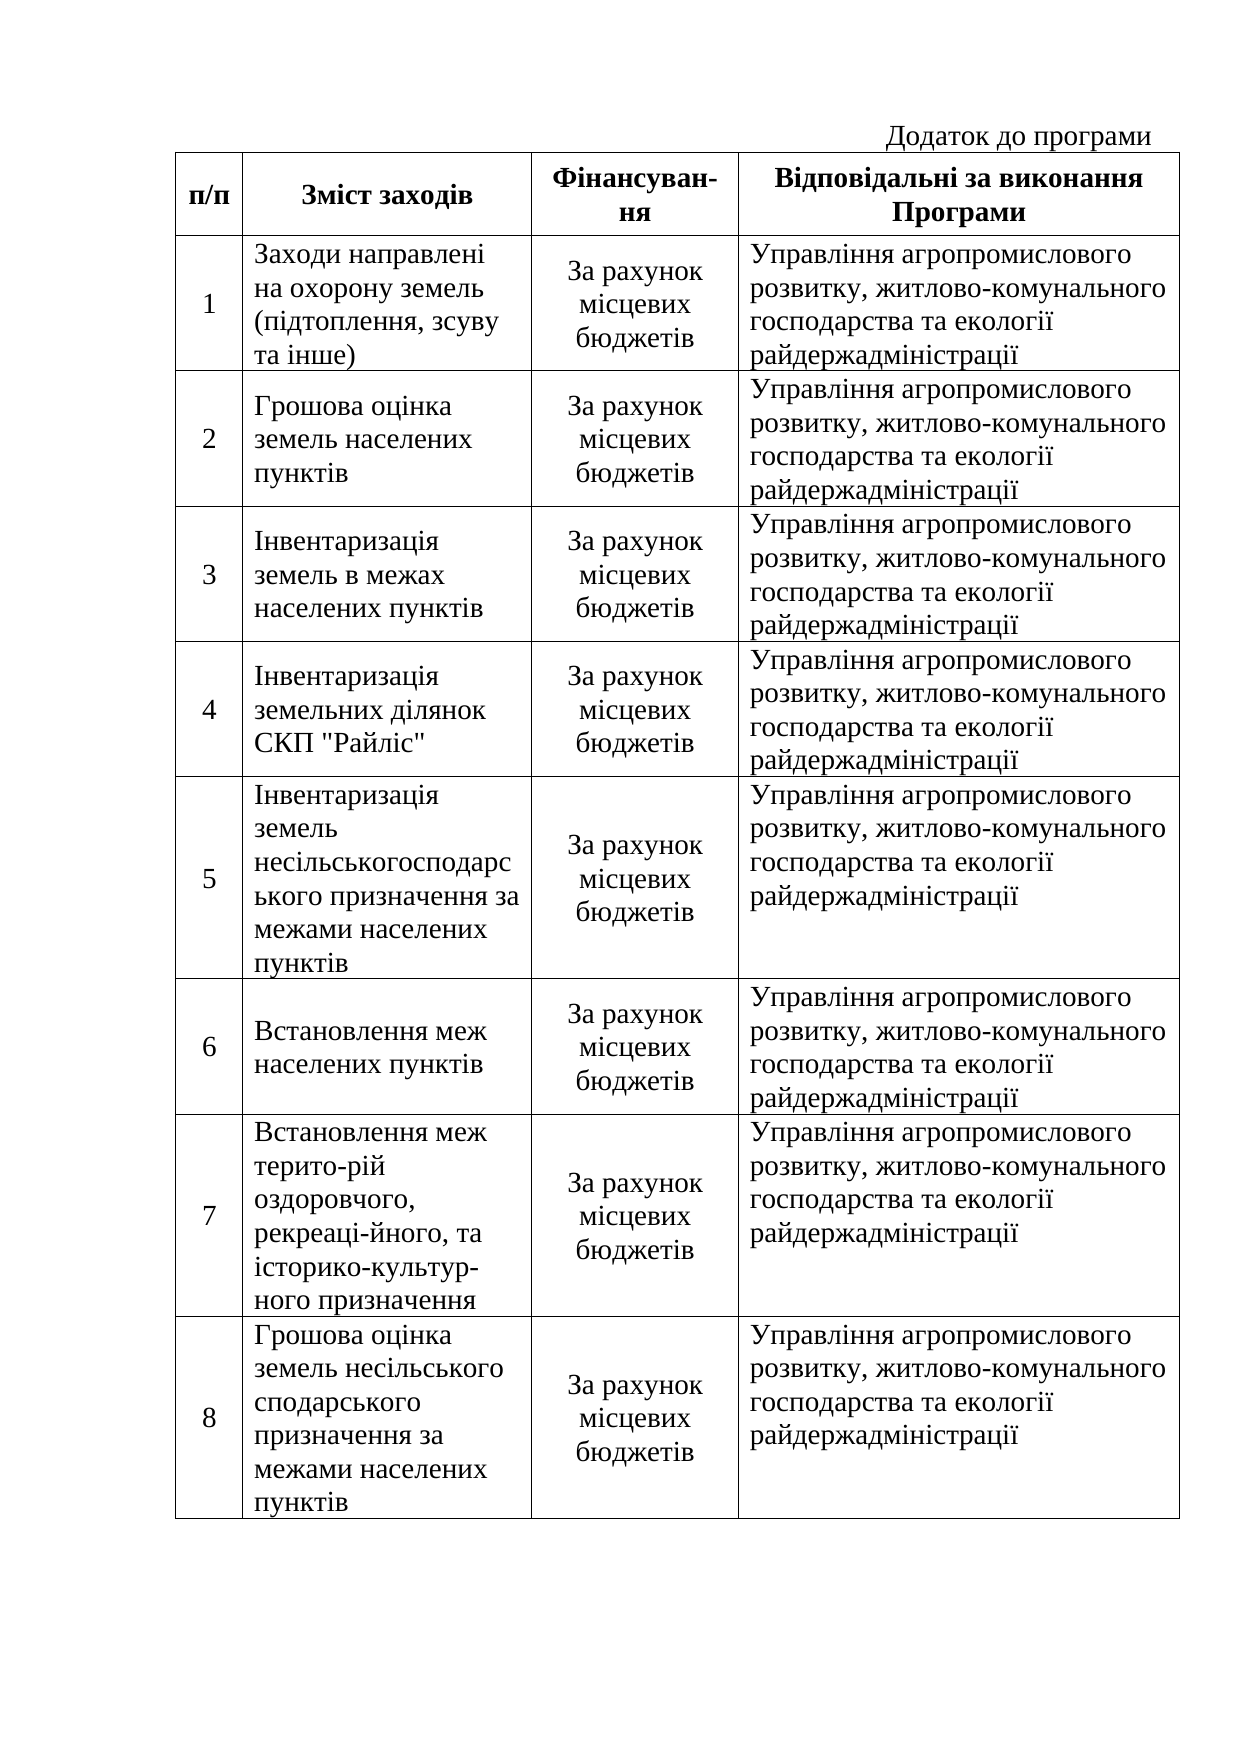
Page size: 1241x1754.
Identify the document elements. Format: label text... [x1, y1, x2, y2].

table_cell Управління агропромислового розвитку, житлово-комунального господарства та екології райдержадміністрації [739, 371, 1179, 506]
table_cell Управління агропромислового розвитку, житлово-комунального господарства та екології райдержадміністрації [739, 979, 1179, 1113]
table_cell 1 [176, 236, 242, 370]
table_cell За рахунок місцевих бюджетів [532, 236, 738, 370]
table_cell За рахунок місцевих бюджетів [532, 1115, 738, 1316]
table_cell 7 [176, 1115, 242, 1316]
table_cell Інвентаризація земель в межах населених пунктів [243, 507, 531, 641]
table_cell 3 [176, 507, 242, 641]
table_cell Грошова оцінка земель населених пунктів [243, 371, 531, 506]
table_cell Встановлення меж населених пунктів [243, 979, 531, 1113]
table_cell За рахунок місцевих бюджетів [532, 507, 738, 641]
table_cell Інвентаризація земель несільськогосподарського призначення за межами населених пунктів [243, 777, 531, 978]
text Додаток до програми [177, 118, 1152, 152]
table_header п/п [176, 153, 242, 235]
table_cell Управління агропромислового розвитку, житлово-комунального господарства та екології райдержадміністрації [739, 642, 1179, 776]
table_header Зміст заходів [243, 153, 531, 235]
table_cell Інвентаризація земельних ділянок СКП "Райліс" [243, 642, 531, 776]
table_cell Грошова оцінка земель несільського сподарського призначення за межами населених пунктів [243, 1317, 531, 1518]
table_cell За рахунок місцевих бюджетів [532, 371, 738, 506]
table_cell Управління агропромислового розвитку, житлово-комунального господарства та екології райдержадміністрації [739, 507, 1179, 641]
table_cell Управління агропромислового розвитку, житлово-комунального господарства та екології райдержадміністрації [739, 777, 1179, 978]
table_cell Управління агропромислового розвитку, житлово-комунального господарства та екології райдержадміністрації [739, 1115, 1179, 1316]
table_cell За рахунок місцевих бюджетів [532, 979, 738, 1113]
table_cell 8 [176, 1317, 242, 1518]
table_cell 4 [176, 642, 242, 776]
table_cell 5 [176, 777, 242, 978]
table_cell За рахунок місцевих бюджетів [532, 1317, 738, 1518]
table_cell Управління агропромислового розвитку, житлово-комунального господарства та екології райдержадміністрації [739, 1317, 1179, 1518]
table_cell Заходи направлені на охорону земель (підтоплення, зсуву та інше) [243, 236, 531, 370]
table_cell Встановлення меж терито-рій оздоровчого, рекреаці-йного, та історико-культур-ного призначення [243, 1115, 531, 1316]
table_cell 6 [176, 979, 242, 1113]
table_cell Управління агропромислового розвитку, житлово-комунального господарства та екології райдержадміністрації [739, 236, 1179, 370]
table_cell За рахунок місцевих бюджетів [532, 777, 738, 978]
table_cell 2 [176, 371, 242, 506]
table_cell За рахунок місцевих бюджетів [532, 642, 738, 776]
table_header Фінансуван-ня [532, 153, 738, 235]
table_header Відповідальні за виконання Програми [739, 153, 1179, 235]
